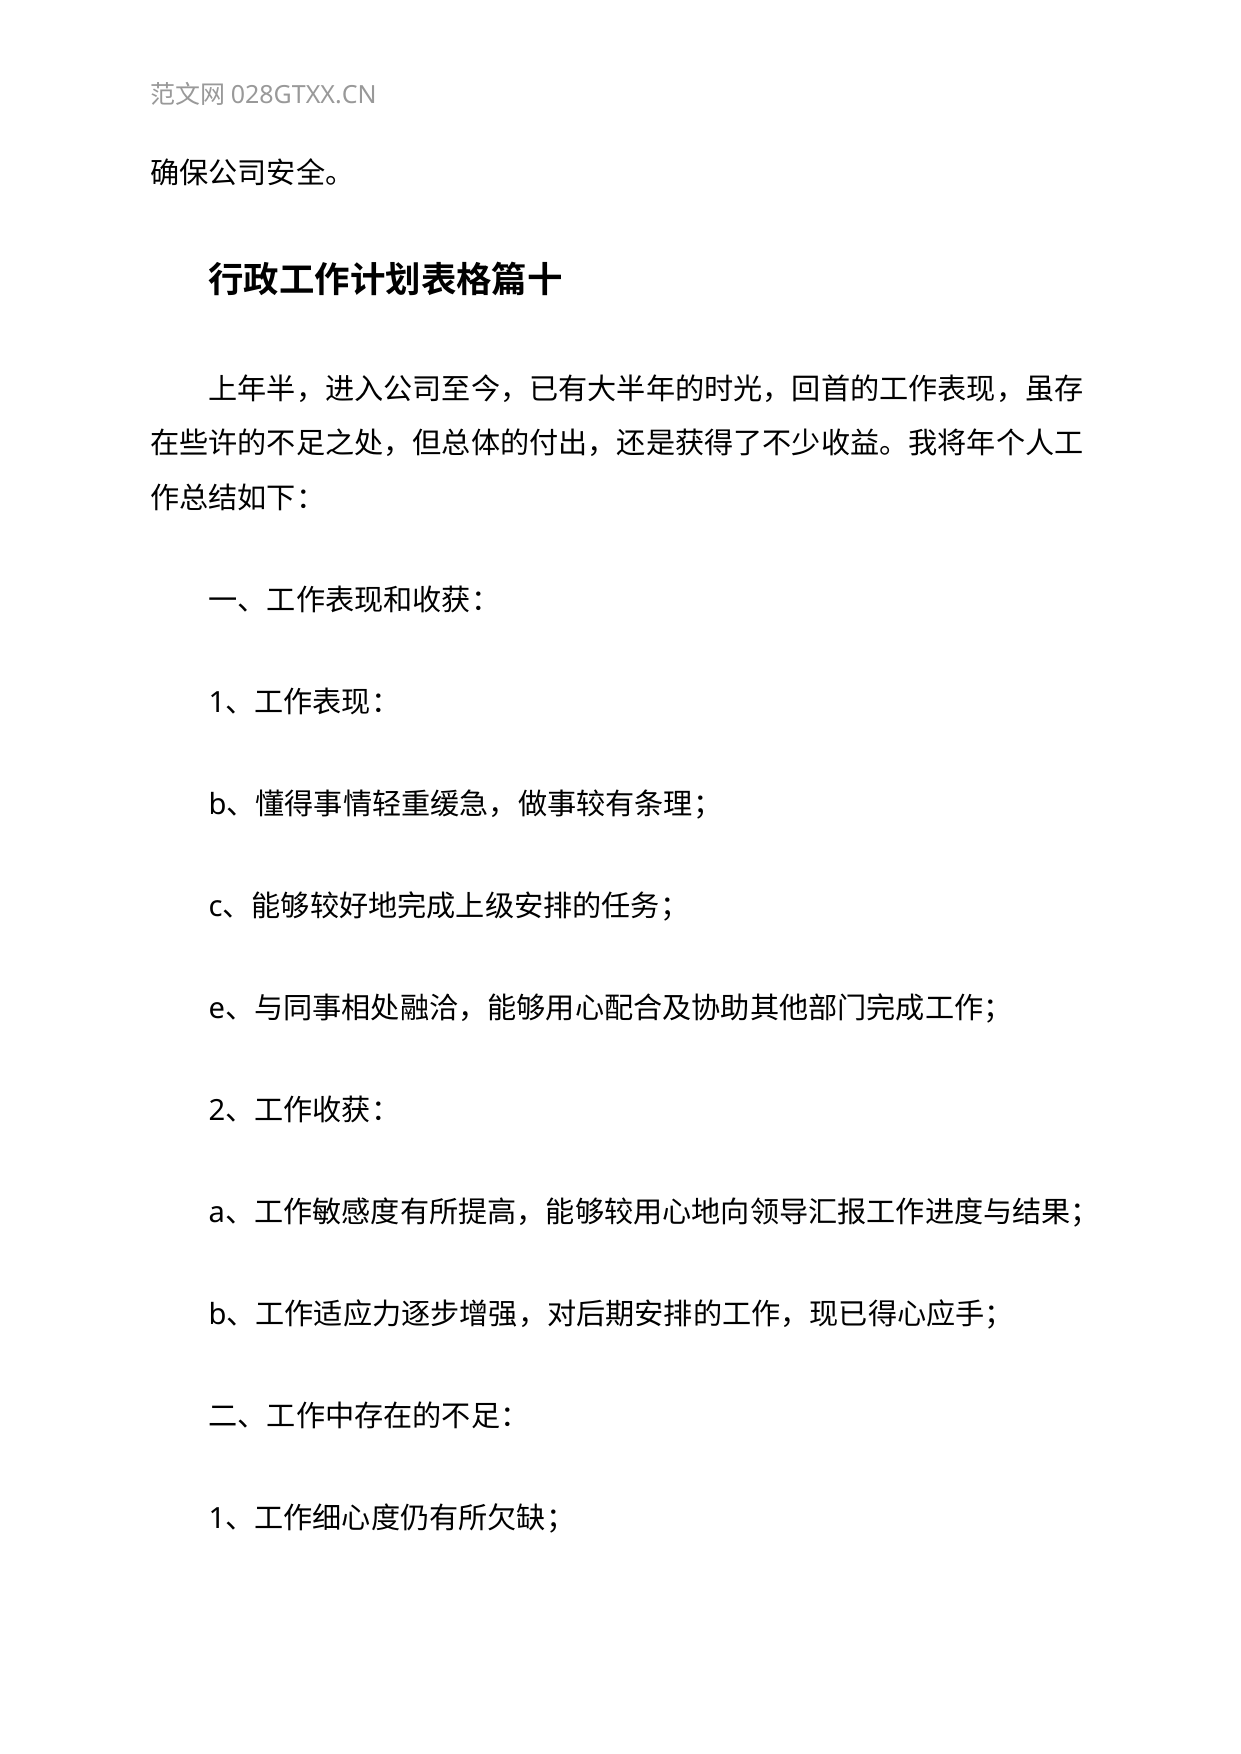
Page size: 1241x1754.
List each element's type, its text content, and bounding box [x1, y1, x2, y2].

text 上年半，进入公司至今，已有大半年的时光，回首的工作表现，虽存在些许的不足之处，但总体的付出，还是获得了不少收益。我将年个人工作总结如下： [150, 365, 1090, 517]
text 行政工作计划表格篇十 [150, 252, 1090, 303]
text a、工作敏感度有所提高，能够较用心地向领导汇报工作进度与结果； [150, 1188, 1090, 1231]
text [150, 150, 1090, 192]
text 2、工作收获： [150, 1086, 1090, 1129]
text b、懂得事情轻重缓急，做事较有条理； [150, 781, 1090, 823]
text 二、工作中存在的不足： [150, 1392, 1090, 1435]
text c、能够较好地完成上级安排的任务； [150, 882, 1090, 925]
text b、工作适应力逐步增强，对后期安排的工作，现已得心应手； [150, 1290, 1090, 1333]
text 一、工作表现和收获： [150, 577, 1090, 619]
text 1、工作细心度仍有所欠缺； [150, 1494, 1090, 1537]
text e、与同事相处融洽，能够用心配合及协助其他部门完成工作； [150, 984, 1090, 1027]
text 1、工作表现： [150, 678, 1090, 721]
